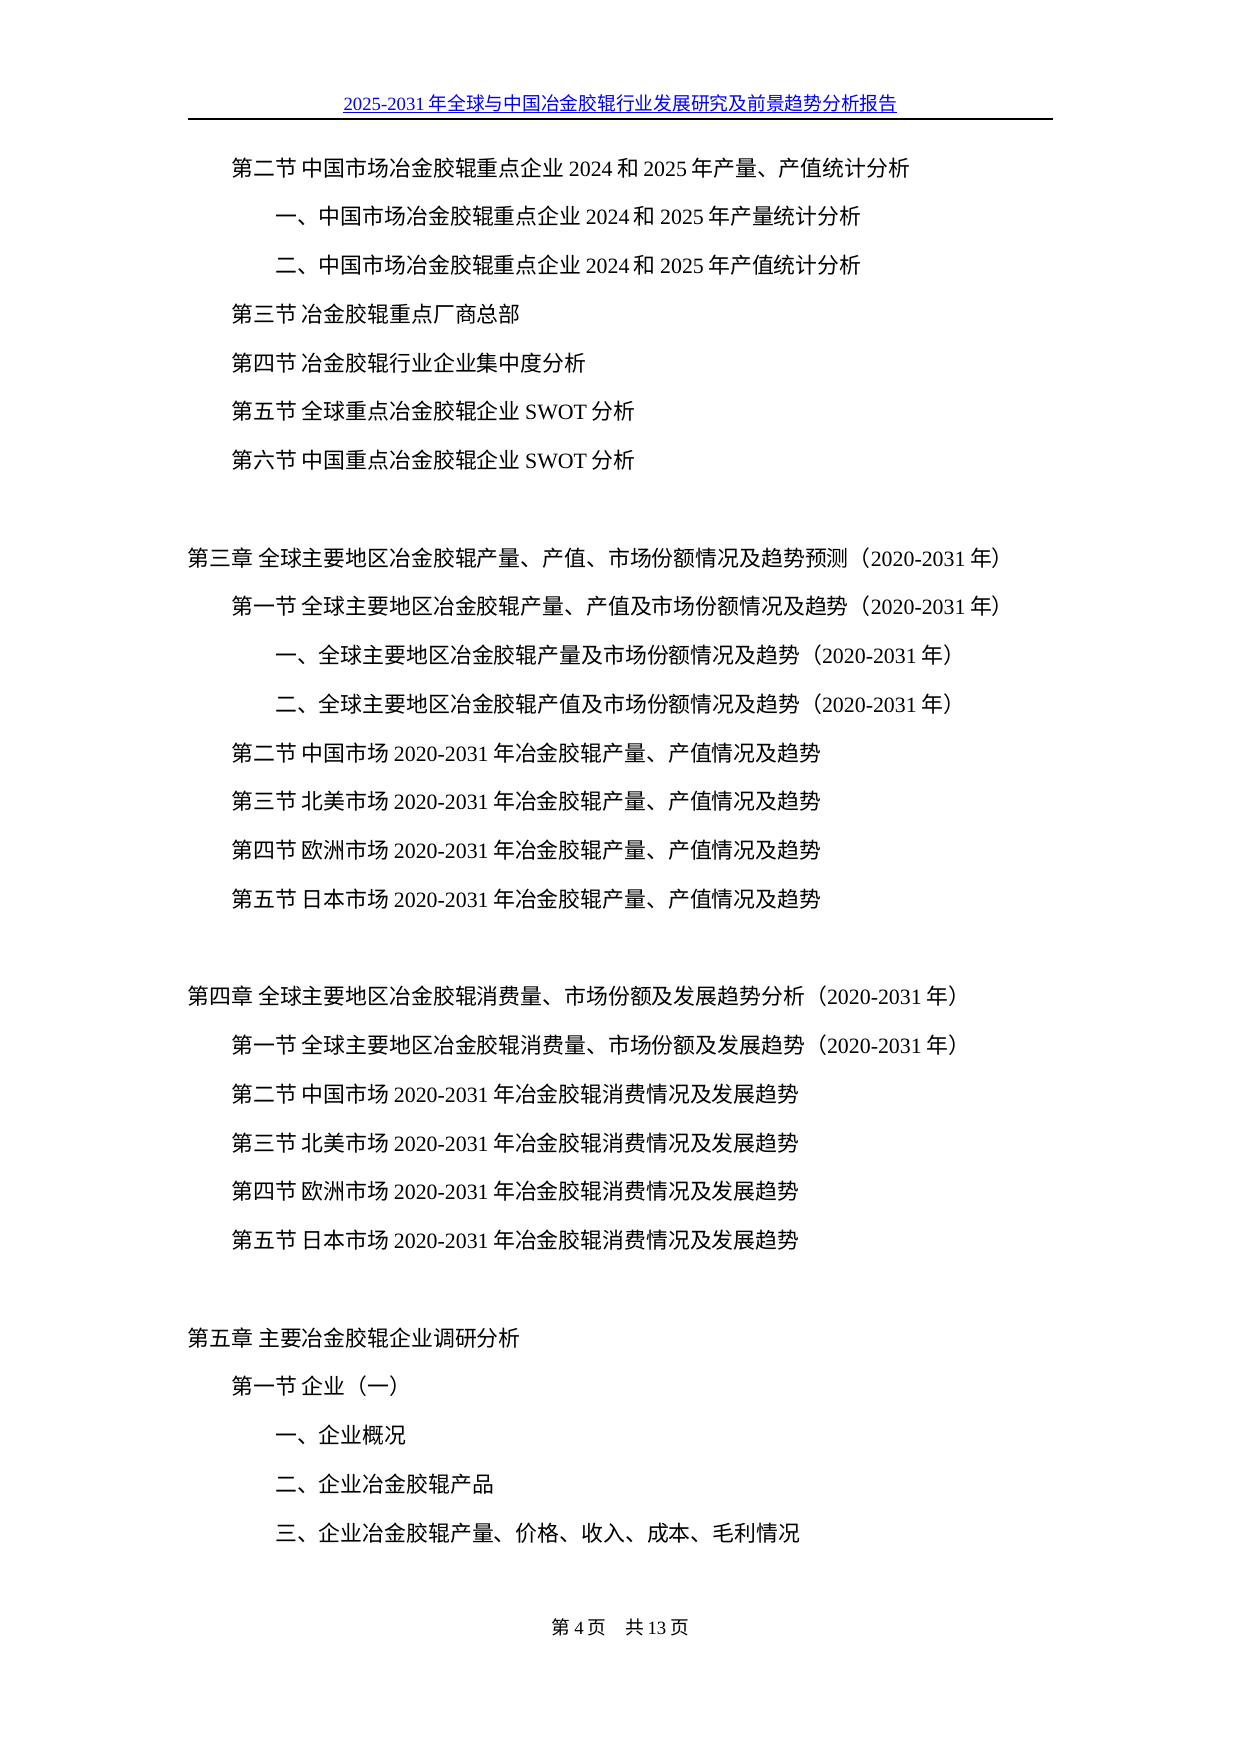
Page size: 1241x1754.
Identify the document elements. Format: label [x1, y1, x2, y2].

text [187, 150, 1053, 1548]
